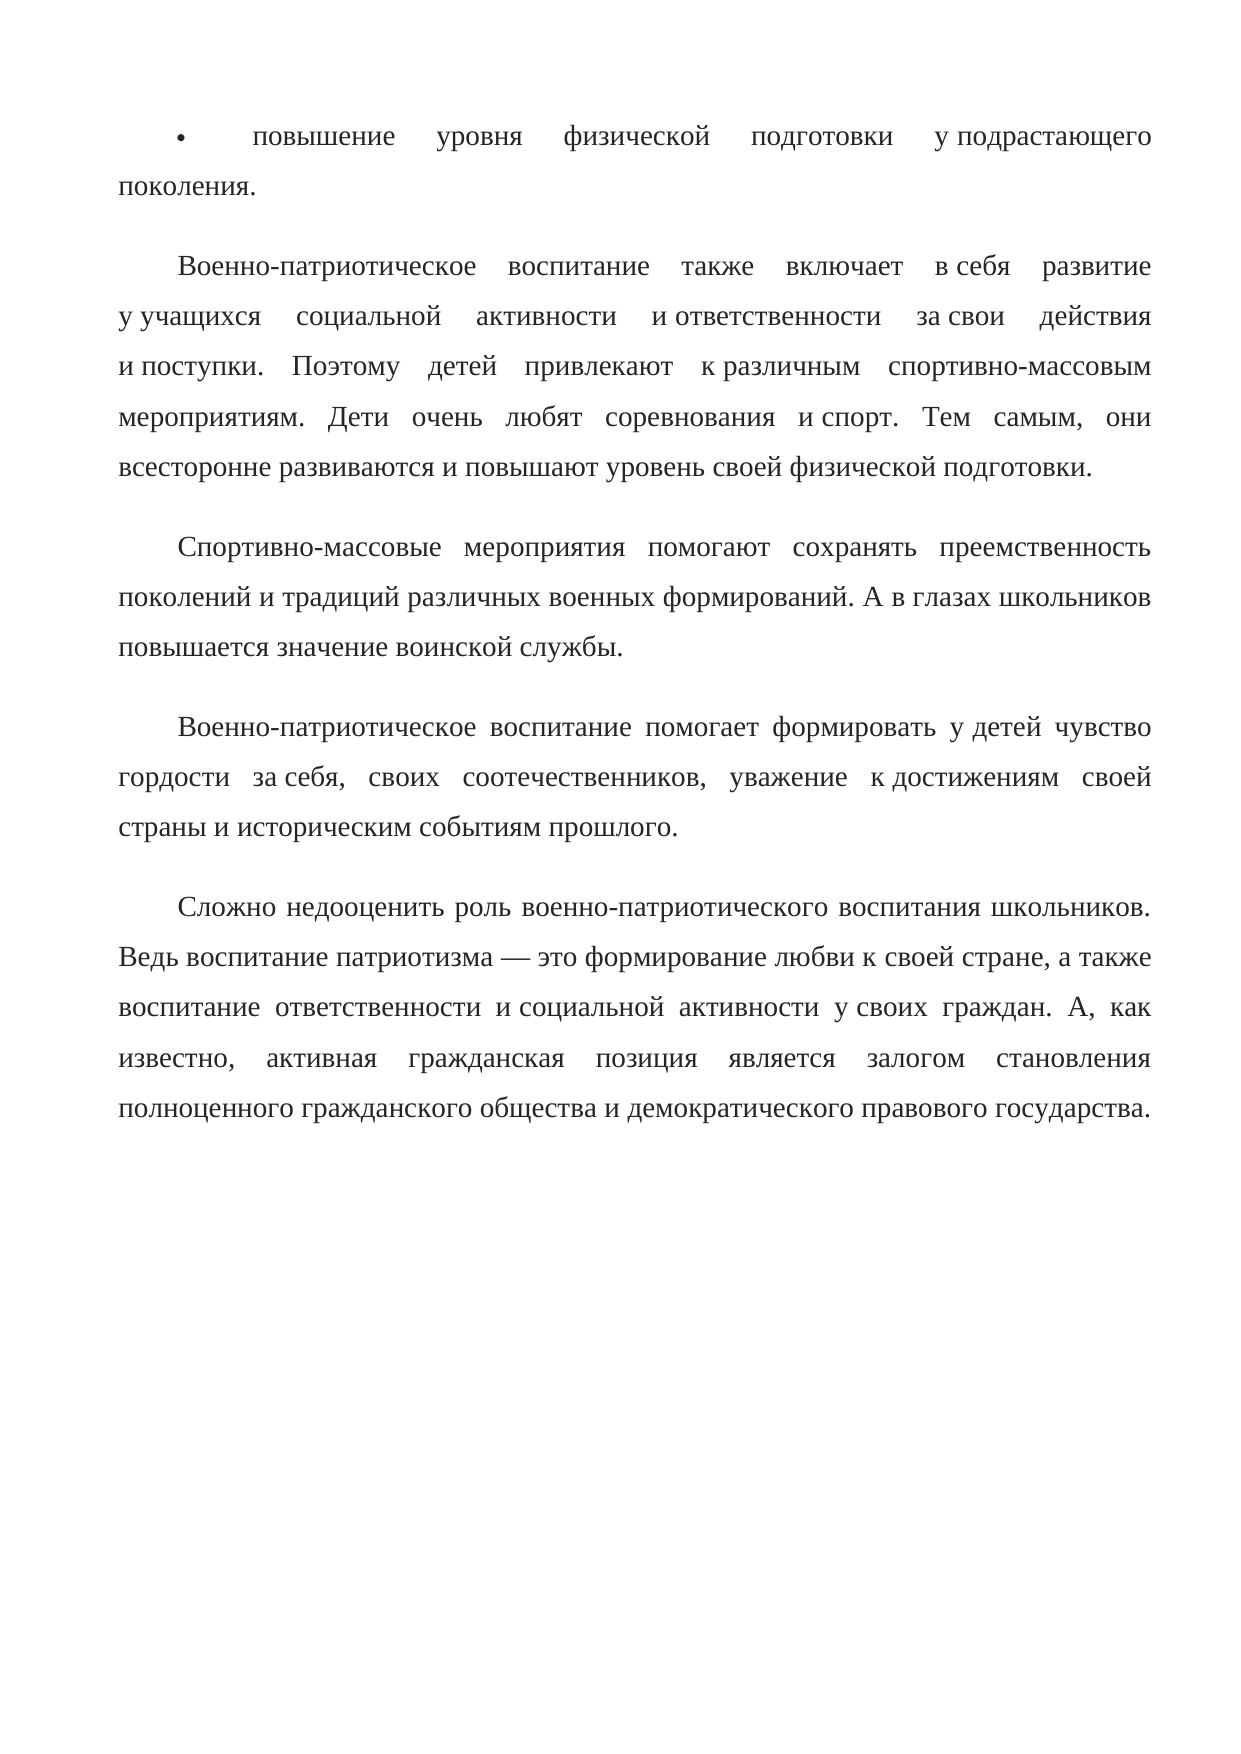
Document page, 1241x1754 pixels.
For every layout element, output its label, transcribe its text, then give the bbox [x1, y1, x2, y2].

text Военно-патриотическое воспитание также включает в себя развитие у учащихся социальной активности и ответственности за свои действия и поступки. Поэтому детей привлекают к различным спортивно-массовым мероприятиям. Дети очень любят соревнования и спорт. Тем самым, они всесторонне развиваются и повышают уровень своей физической подготовки. [118, 248, 1152, 483]
text Спортивно-массовые мероприятия помогают сохранять преемственность поколений и традиций различных военных формирований. А в глазах школьников повышается значение воинской службы. [118, 529, 1152, 663]
list повышение уровня физической подготовки у подрастающего поколения. [118, 118, 1152, 202]
text Военно-патриотическое воспитание помогает формировать у детей чувство гордости за себя, своих соотечественников, уважение к достижениям своей страны и историческим событиям прошлого. [118, 709, 1152, 843]
text Сложно недооценить роль военно-патриотического воспитания школьников. Ведь воспитание патриотизма — это формирование любви к своей стране, а также воспитание ответственности и социальной активности у своих граждан. А, как известно, активная гражданская позиция является залогом становления полноценного гражданского общества и демократического правового государства. [118, 889, 1152, 1124]
